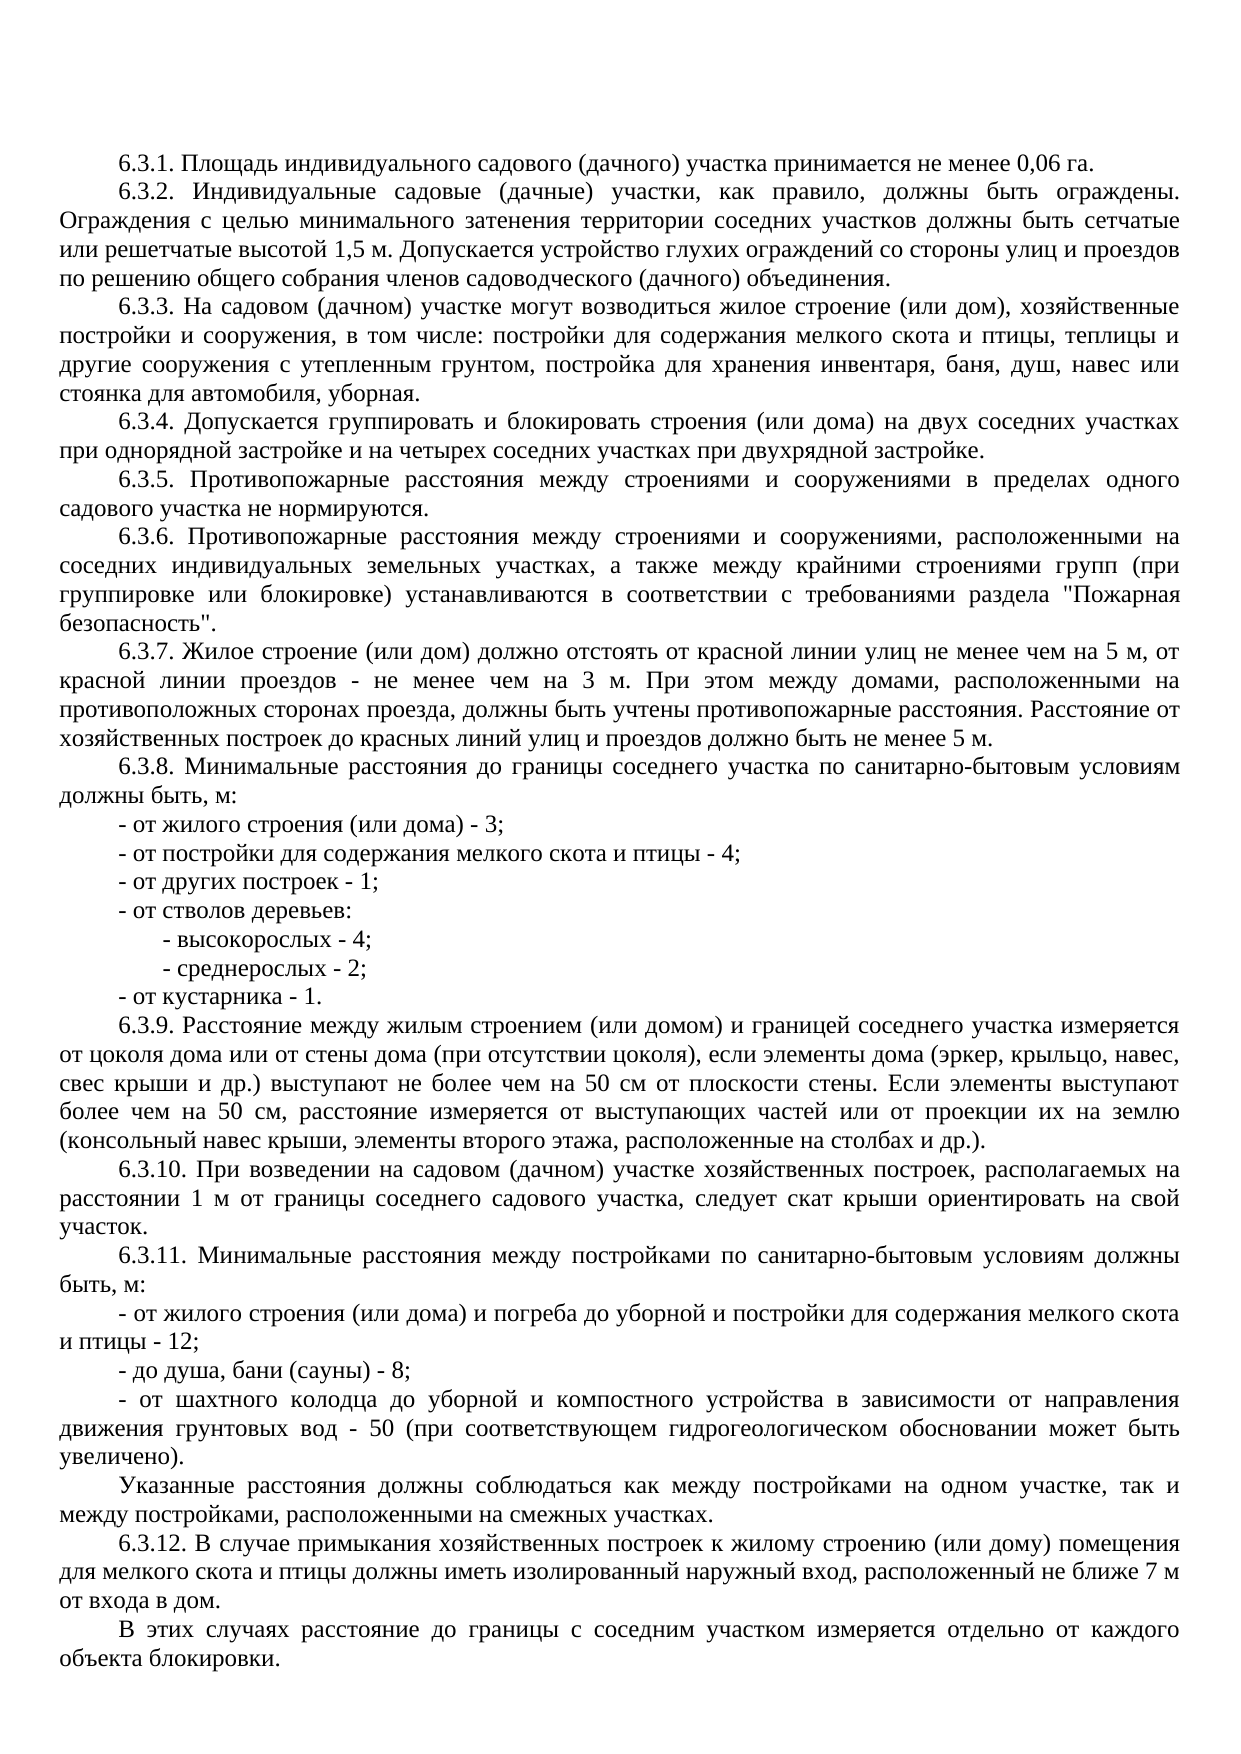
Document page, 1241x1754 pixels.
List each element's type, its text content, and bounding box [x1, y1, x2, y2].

text 6.3.4. Допускается группировать и блокировать строения (или дома) на двух соседних участках при однорядной застройке и на четырех соседних участках при двухрядной застройке. [59, 406, 1181, 464]
text 6.3.10. При возведении на садовом (дачном) участке хозяйственных построек, располагаемых на расстоянии от границы соседнего садового участка, следует скат крыши ориентировать на свой участок. [59, 1154, 1181, 1240]
text - высокорослых - 4; [59, 924, 1181, 953]
text В этих случаях расстояние до границы с соседним участком измеряется отдельно от каждого объекта блокировки. [59, 1614, 1181, 1671]
text 6.3.8. Минимальные расстояния до границы соседнего участка по санитарно-бытовым условиям должны быть, м: [59, 751, 1181, 809]
text - до душа, бани (сауны) - 8; [59, 1355, 1181, 1384]
text - от шахтного колодца до уборной и компостного устройства в зависимости от направления движения грунтовых вод - 50 (при соответствующем гидрогеологическом обосновании может быть увеличено). [59, 1384, 1181, 1470]
text - от других построек - 1; [59, 866, 1181, 895]
text 6.3.9. Расстояние между жилым строением (или домом) и границей соседнего участка измеряется от цоколя дома или от стены дома (при отсутствии цоколя), если элементы дома (эркер, крыльцо, навес, свес крыши и др.) выступают не более чем на от плоскости стены. Если элементы выступают более чем на , расстояние измеряется от выступающих частей или от проекции их на землю (консольный навес крыши, элементы второго этажа, расположенные на столбах и др.). [59, 1010, 1181, 1154]
text 6.3.1. Площадь индивидуального садового (дачного) участка принимается не менее . [59, 148, 1181, 176]
text 6.3.5. Противопожарные расстояния между строениями и сооружениями в пределах одного садового участка не нормируются. [59, 464, 1181, 521]
text 6.3.2. Индивидуальные садовые (дачные) участки, как правило, должны быть ограждены. Ограждения с целью минимального затенения территории соседних участков должны быть сетчатые или решетчатые высотой . Допускается устройство глухих ограждений со стороны улиц и проездов по решению общего собрания членов садоводческого (дачного) объединения. [59, 176, 1181, 291]
text - среднерослых - 2; [59, 953, 1181, 981]
text - от постройки для содержания мелкого скота и птицы - 4; [59, 838, 1181, 866]
text - от жилого строения (или дома) - 3; [59, 809, 1181, 838]
text - от жилого строения (или дома) и погреба до уборной и постройки для содержания мелкого скота и птицы - 12; [59, 1298, 1181, 1355]
text 6.3.3. На садовом (дачном) участке могут возводиться жилое строение (или дом), хозяйственные постройки и сооружения, в том числе: постройки для содержания мелкого скота и птицы, теплицы и другие сооружения с утепленным грунтом, постройка для хранения инвентаря, баня, душ, навес или стоянка для автомобиля, уборная. [59, 291, 1181, 406]
text 6.3.6. Противопожарные расстояния между строениями и сооружениями, расположенными на соседних индивидуальных земельных участках, а также между крайними строениями групп (при группировке или блокировке) устанавливаются в соответствии с требованиями раздела "Пожарная безопасность". [59, 521, 1181, 636]
text 6.3.7. Жилое строение (или дом) должно отстоять от красной линии улиц не менее чем на , от красной линии проездов - не менее чем на . При этом между домами, расположенными на противоположных сторонах проезда, должны быть учтены противопожарные расстояния. Расстояние от хозяйственных построек до красных линий улиц и проездов должно быть не менее . [59, 636, 1181, 751]
text 6.3.11. Минимальные расстояния между постройками по санитарно-бытовым условиям должны быть, м: [59, 1240, 1181, 1298]
text Указанные расстояния должны соблюдаться как между постройками на одном участке, так и между постройками, расположенными на смежных участках. [59, 1470, 1181, 1528]
text - от стволов деревьев: [59, 895, 1181, 924]
text 6.3.12. В случае примыкания хозяйственных построек к жилому строению (или дому) помещения для мелкого скота и птицы должны иметь изолированный наружный вход, расположенный не ближе от входа в дом. [59, 1528, 1181, 1614]
text - от кустарника - 1. [59, 981, 1181, 1010]
